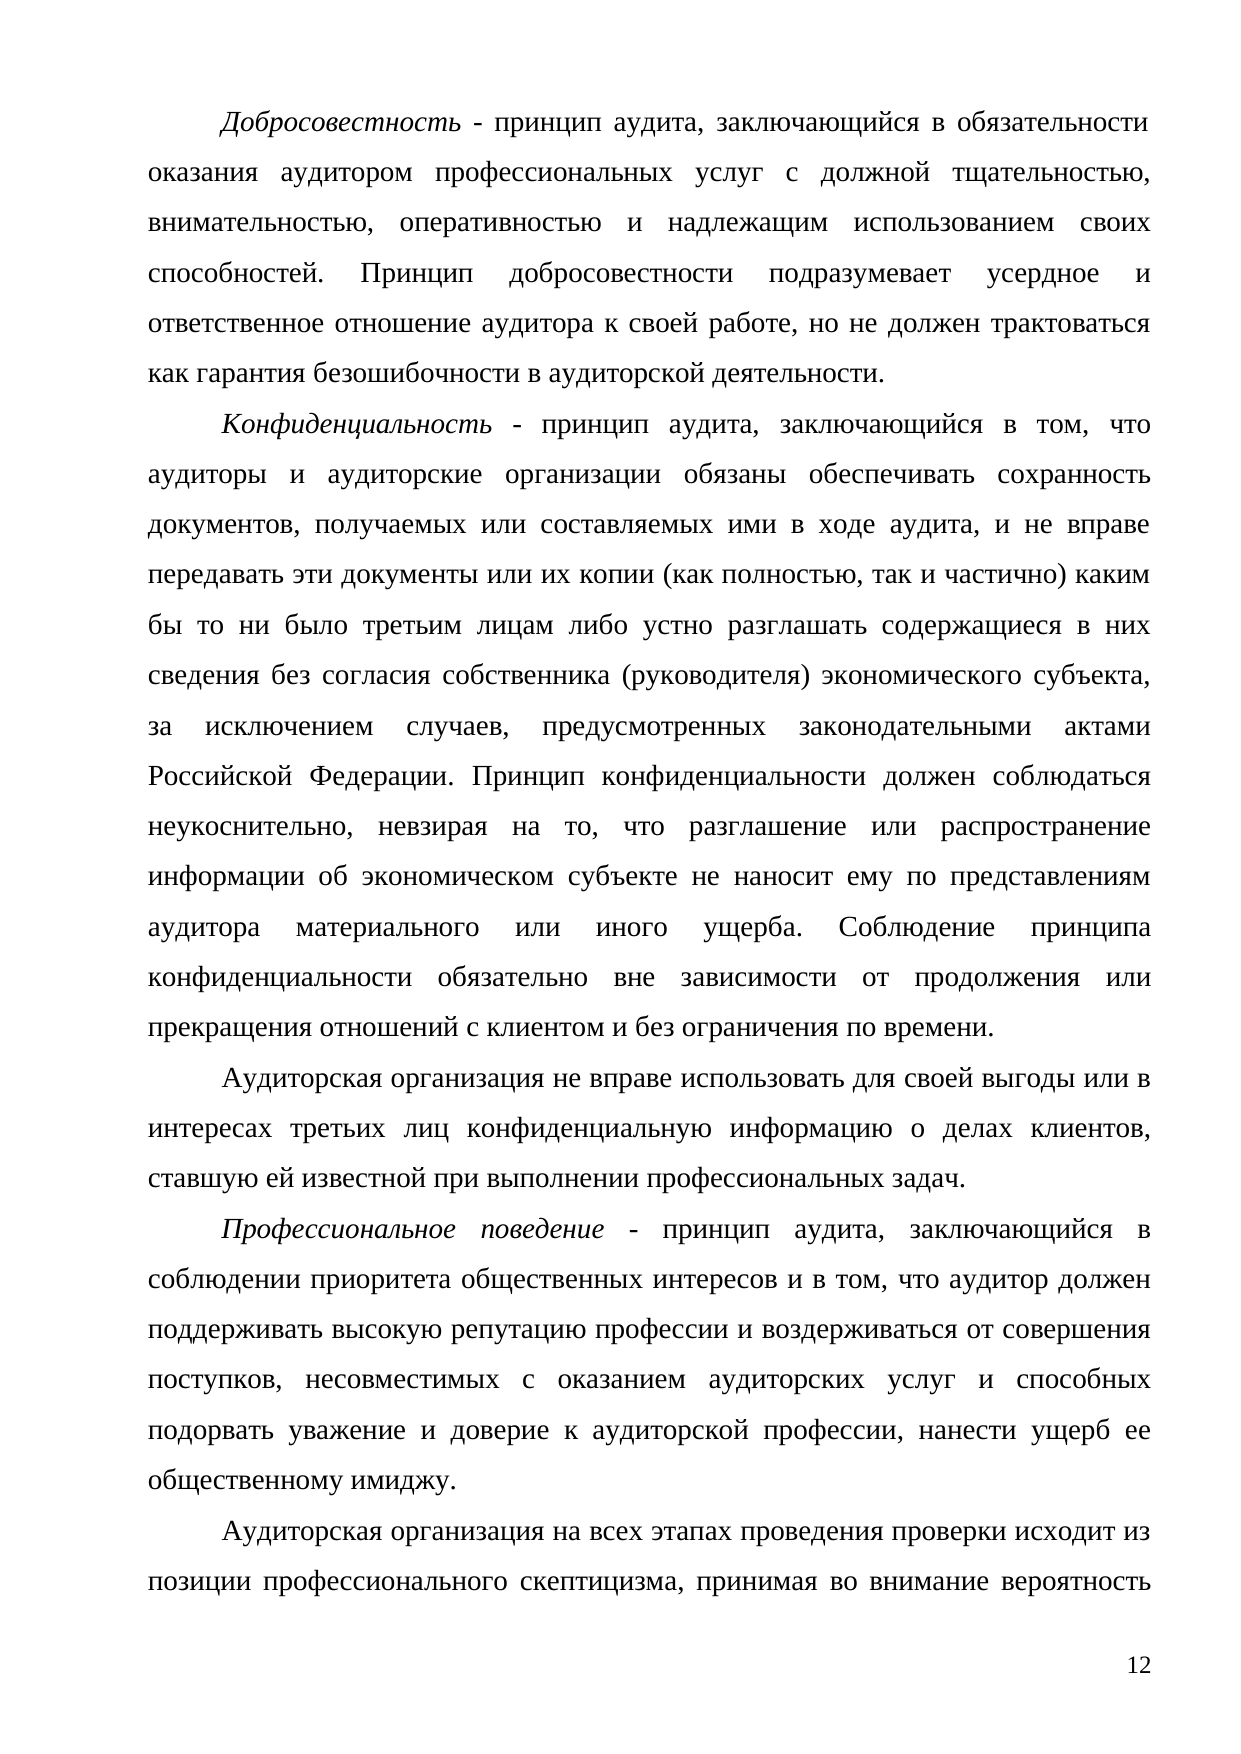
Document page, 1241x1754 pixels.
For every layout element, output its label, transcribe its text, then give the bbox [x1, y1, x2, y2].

text Аудиторская организация не вправе использовать для своей выгоды или в интересах третьих лиц конфиденциальную информацию о делах клиентов, ставшую ей известной при выполнении профессиональных задач. [148, 1060, 1152, 1194]
text Профессиональное поведение - принцип аудита, заключающийся в соблюдении приоритета общественных интересов и в том, что аудитор должен поддерживать высокую репутацию профессии и воздерживаться от совершения поступков, несовместимых с оказанием аудиторских услуг и способных подорвать уважение и доверие к аудиторской профессии, нанести ущерб ее общественному имиджу. [148, 1211, 1152, 1496]
text Конфиденциальность - принцип аудита, заключающийся в том, что аудиторы и аудиторские организации обязаны обеспечивать сохранность документов, получаемых или составляемых ими в ходе аудита, и не вправе передавать эти документы или их копии (как полностью, так и частично) каким бы то ни было третьим лицам либо устно разглашать содержащиеся в них сведения без согласия собственника (руководителя) экономического субъекта, за исключением случаев, предусмотренных законодательными актами Российской Федерации. Принцип конфиденциальности должен соблюдаться неукоснительно, невзирая на то, что разглашение или распространение информации об экономическом субъекте не наносит ему по представлениям аудитора материального или иного ущерба. Соблюдение принципа конфиденциальности обязательно вне зависимости от продолжения или прекращения отношений с клиентом и без ограничения по времени. [148, 406, 1152, 1043]
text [148, 1513, 1152, 1597]
text Добросовестность - принцип аудита, заключающийся в обязательности оказания аудитором профессиональных услуг с должной тщательностью, внимательностью, оперативностью и надлежащим использованием своих способностей. Принцип добросовестности подразумевает усердное и ответственное отношение аудитора к своей работе, но не должен трактоваться как гарантия безошибочности в аудиторской деятельности. [148, 104, 1152, 389]
